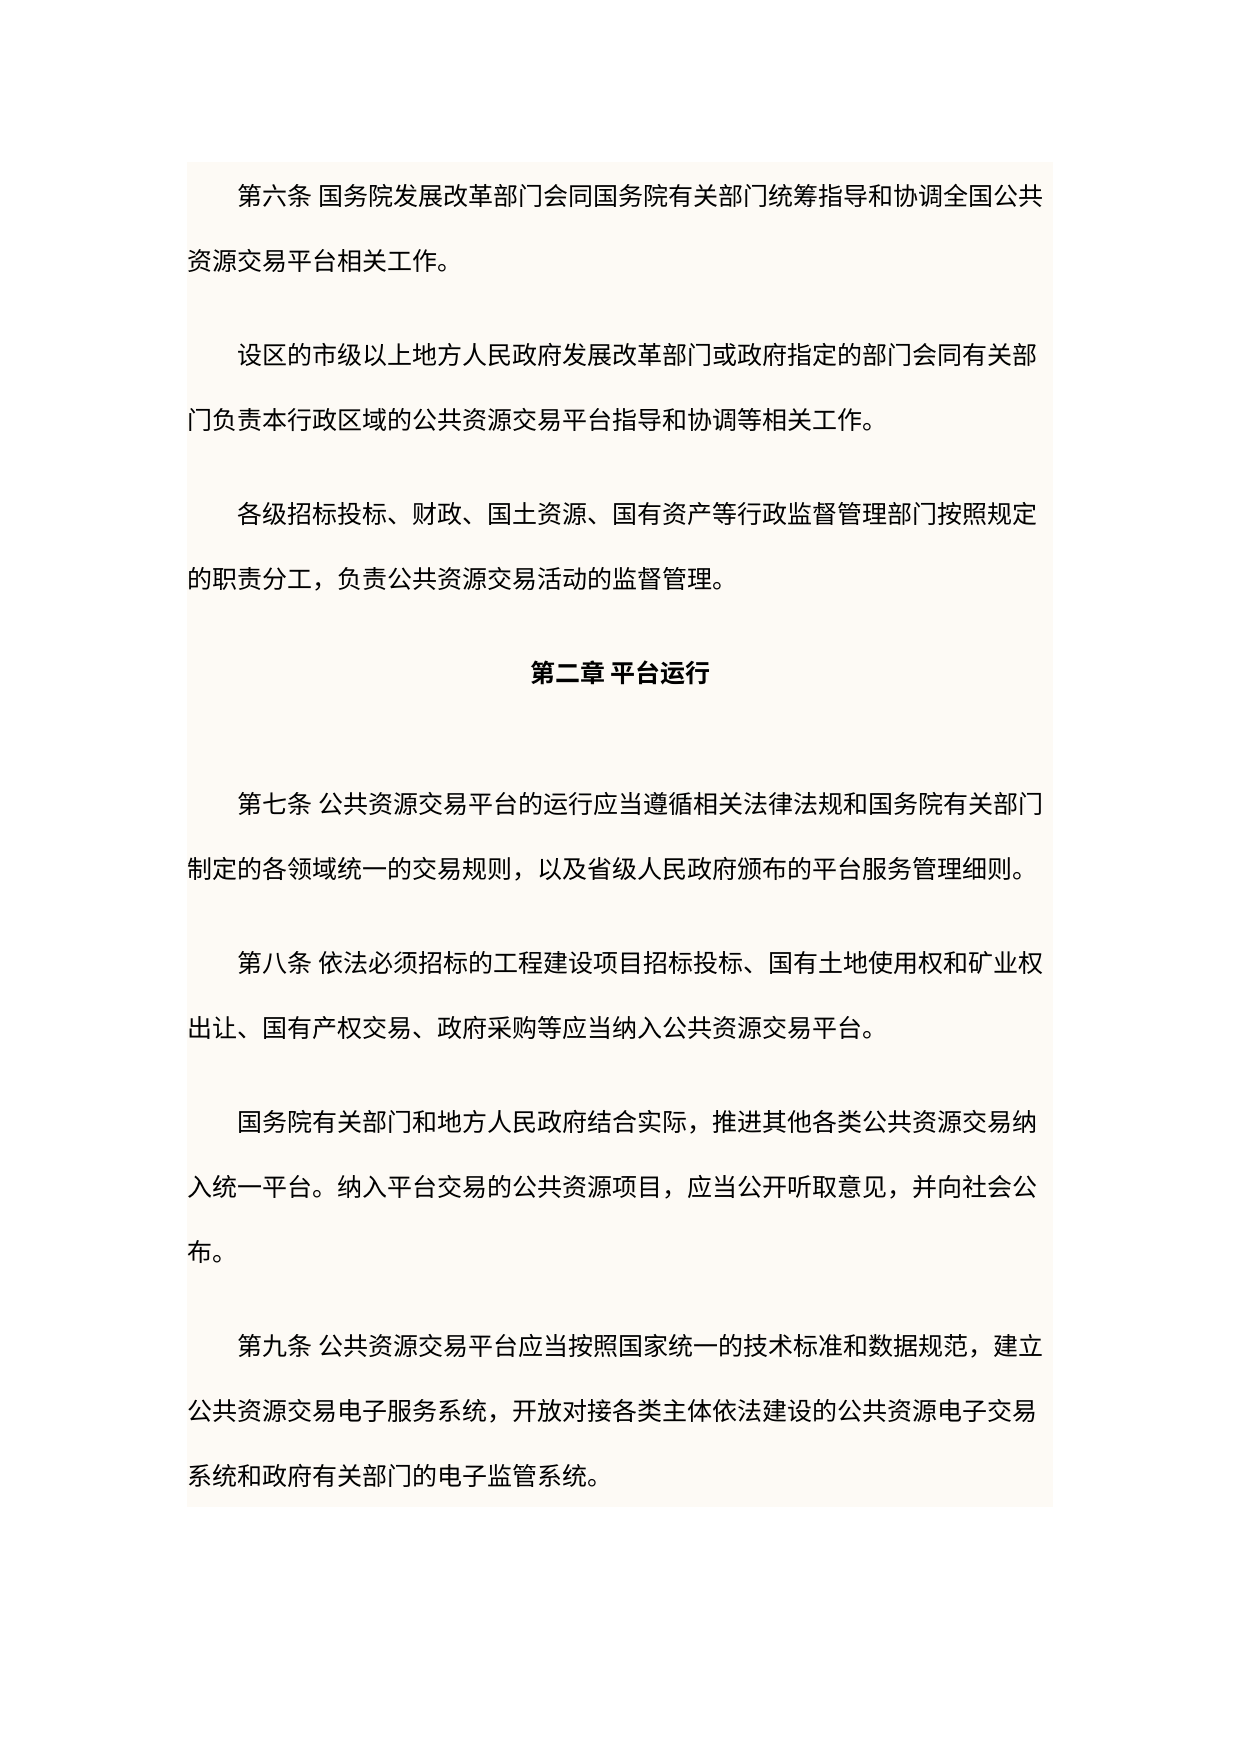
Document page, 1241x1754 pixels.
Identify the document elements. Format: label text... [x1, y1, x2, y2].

text 第九条 公共资源交易平台应当按照国家统一的技术标准和数据规范，建立公共资源交易电子服务系统，开放对接各类主体依法建设的公共资源电子交易系统和政府有关部门的电子监管系统。 [187, 1312, 1053, 1507]
text 设区的市级以上地方人民政府发展改革部门或政府指定的部门会同有关部门负责本行政区域的公共资源交易平台指导和协调等相关工作。 [187, 321, 1053, 451]
text 第八条 依法必须招标的工程建设项目招标投标、国有土地使用权和矿业权出让、国有产权交易、政府采购等应当纳入公共资源交易平台。 [187, 929, 1053, 1059]
text 国务院有关部门和地方人民政府结合实际，推进其他各类公共资源交易纳入统一平台。纳入平台交易的公共资源项目，应当公开听取意见，并向社会公布。 [187, 1088, 1053, 1283]
text 第二章 平台运行 [187, 639, 1053, 704]
text 各级招标投标、财政、国土资源、国有资产等行政监督管理部门按照规定的职责分工，负责公共资源交易活动的监督管理。 [187, 480, 1053, 610]
text 第七条 公共资源交易平台的运行应当遵循相关法律法规和国务院有关部门制定的各领域统一的交易规则，以及省级人民政府颁布的平台服务管理细则。 [187, 770, 1053, 900]
text 第六条 国务院发展改革部门会同国务院有关部门统筹指导和协调全国公共资源交易平台相关工作。 [187, 162, 1053, 292]
